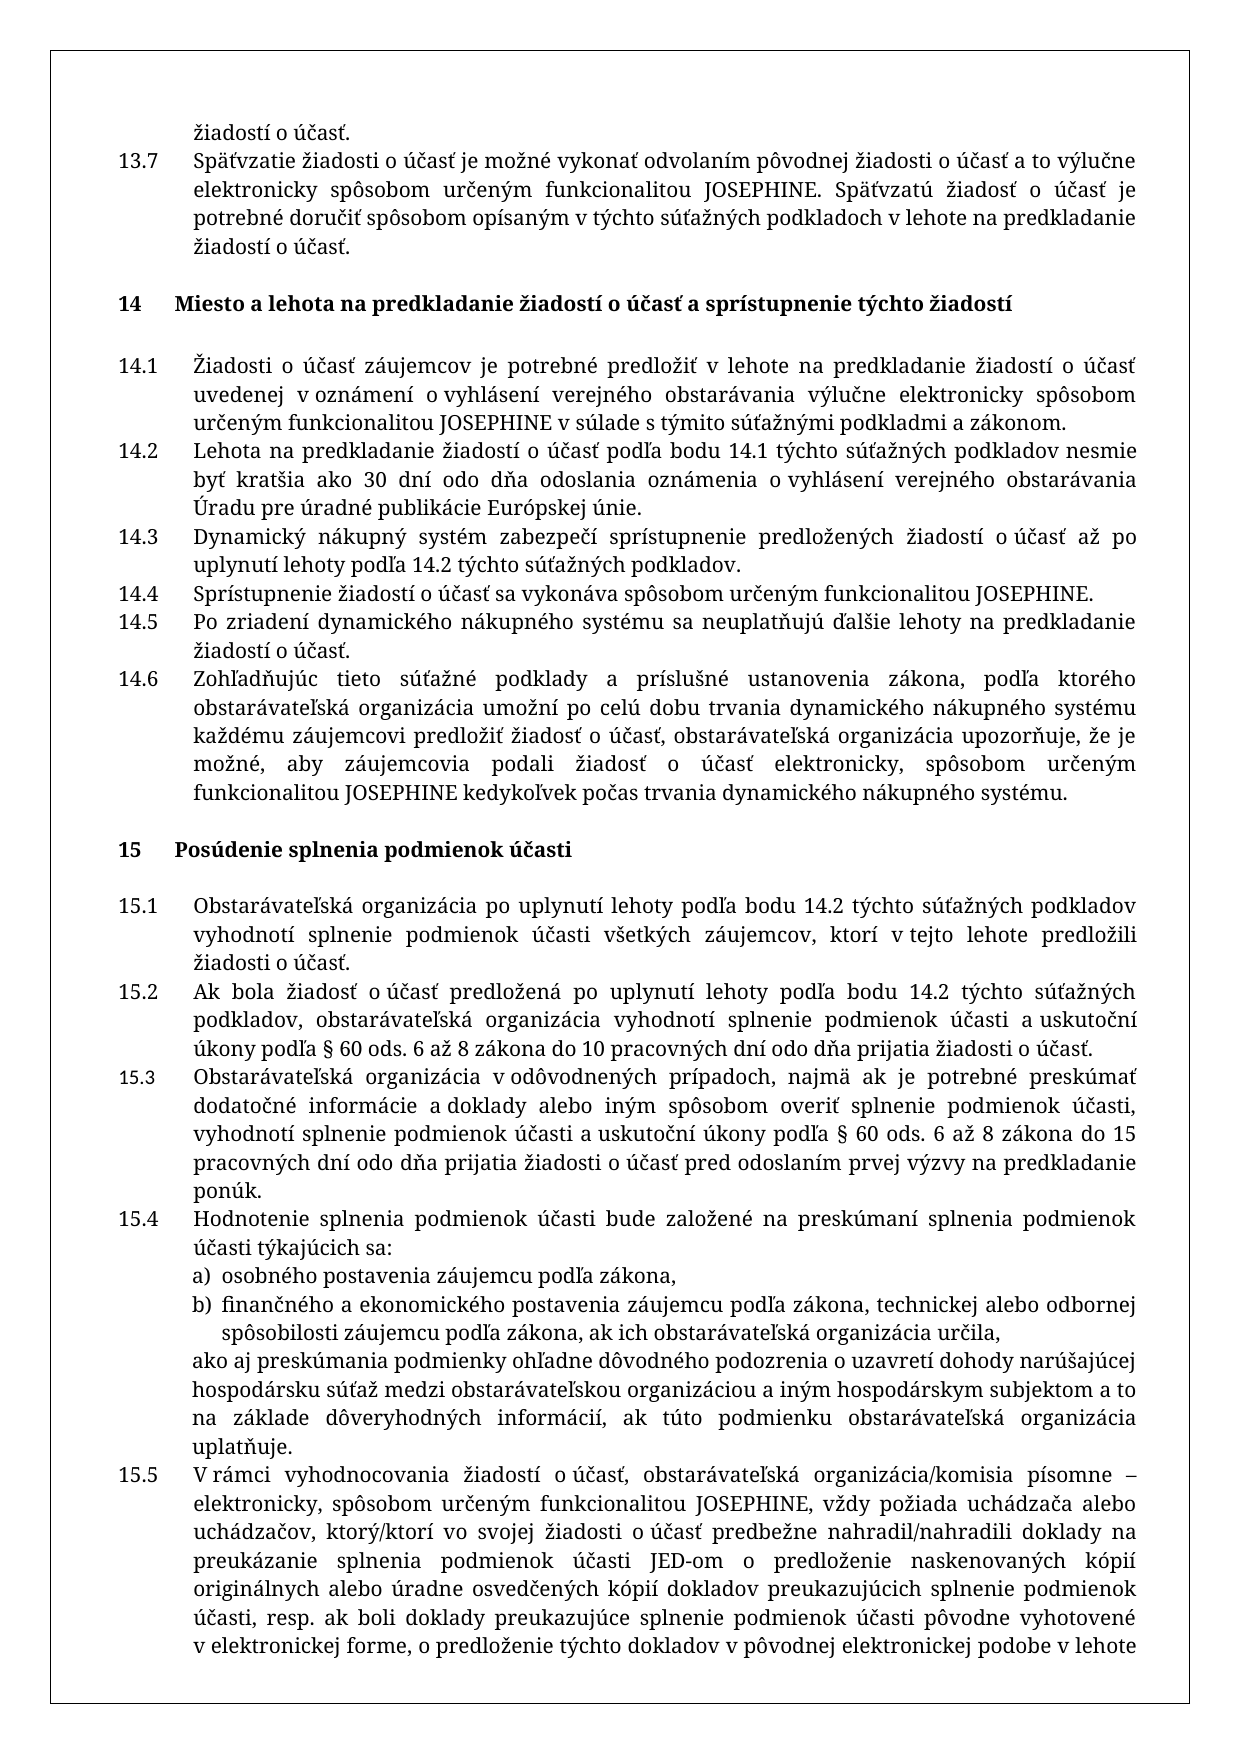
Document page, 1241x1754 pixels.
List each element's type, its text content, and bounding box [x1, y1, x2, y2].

list Sprístupnenie žiadostí o účasť sa vykonáva spôsobom určeným funkcionalitou JOSEPHINE. [118, 579, 1137, 607]
list Obstarávateľská organizácia po uplynutí lehoty podľa bodu 14.2 týchto súťažných podkladov vyhodnotí splnenie podmienok účasti všetkých záujemcov, ktorí v tejto lehote predložili žiadosti o účasť. [118, 892, 1137, 977]
list Lehota na predkladanie žiadostí o účasť podľa bodu 14.1 týchto súťažných podkladov nesmie byť kratšia ako 30 dní odo dňa odoslania oznámenia o vyhlásení verejného obstarávania Úradu pre úradné publikácie Európskej únie. [118, 437, 1137, 522]
text a) osobného postavenia záujemcu podľa zákona, [192, 1261, 1137, 1290]
list Dynamický nákupný systém zabezpečí sprístupnenie predložených žiadostí o účasť až po uplynutí lehoty podľa 14.2 týchto súťažných podkladov. [118, 522, 1137, 579]
list Hodnotenie splnenia podmienok účasti bude založené na preskúmaní splnenia podmienok účasti týkajúcich sa: [118, 1204, 1137, 1261]
text ako aj preskúmania podmienky ohľadne dôvodného podozrenia o uzavretí dohody narúšajúcej hospodársku súťaž medzi obstarávateľskou organizáciou a iným hospodárskym subjektom a to na základe dôveryhodných informácií, ak túto podmienku obstarávateľská organizácia uplatňuje. [192, 1347, 1137, 1460]
subtitle Posúdenie splnenia podmienok účasti [118, 835, 1137, 863]
subtitle Miesto a lehota na predkladanie žiadostí o účasť a sprístupnenie týchto žiadostí [118, 289, 1137, 317]
list Späťvzatie žiadosti o účasť je možné vykonať odvolaním pôvodnej žiadosti o účasť a to výlučne elektronicky spôsobom určeným funkcionalitou JOSEPHINE. Späťvzatú žiadosť o účasť je potrebné doručiť spôsobom opísaným v týchto súťažných podkladoch v lehote na predkladanie žiadostí o účasť. [118, 147, 1137, 260]
list Ak bola žiadosť o účasť predložená po uplynutí lehoty podľa bodu 14.2 týchto súťažných podkladov, obstarávateľská organizácia vyhodnotí splnenie podmienok účasti a uskutoční úkony podľa § 60 ods. 6 až 8 zákona do 10 pracovných dní odo dňa prijatia žiadosti o účasť. [118, 977, 1137, 1062]
list Po zriadení dynamického nákupného systému sa neuplatňujú ďalšie lehoty na predkladanie žiadostí o účasť. [118, 607, 1137, 664]
text b) finančného a ekonomického postavenia záujemcu podľa zákona, technickej alebo odbornej spôsobilosti záujemcu podľa zákona, ak ich obstarávateľská organizácia určila, [192, 1290, 1137, 1347]
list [118, 1460, 1137, 1659]
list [118, 118, 1137, 147]
list Zohľadňujúc tieto súťažné podklady a príslušné ustanovenia zákona, podľa ktorého obstarávateľská organizácia umožní po celú dobu trvania dynamického nákupného systému každému záujemcovi predložiť žiadosť o účasť, obstarávateľská organizácia upozorňuje, že je možné, aby záujemcovia podali žiadosť o účasť elektronicky, spôsobom určeným funkcionalitou JOSEPHINE kedykoľvek počas trvania dynamického nákupného systému. [118, 664, 1137, 806]
list Žiadosti o účasť záujemcov je potrebné predložiť v lehote na predkladanie žiadostí o účasť uvedenej v oznámení o vyhlásení verejného obstarávania výlučne elektronicky spôsobom určeným funkcionalitou JOSEPHINE v súlade s týmito súťažnými podkladmi a zákonom. [118, 351, 1137, 437]
list Obstarávateľská organizácia v odôvodnených prípadoch, najmä ak je potrebné preskúmať dodatočné informácie a doklady alebo iným spôsobom overiť splnenie podmienok účasti, vyhodnotí splnenie podmienok účasti a uskutoční úkony podľa § 60 ods. 6 až 8 zákona do 15 pracovných dní odo dňa prijatia žiadosti o účasť pred odoslaním prvej výzvy na predkladanie ponúk. [118, 1062, 1137, 1204]
